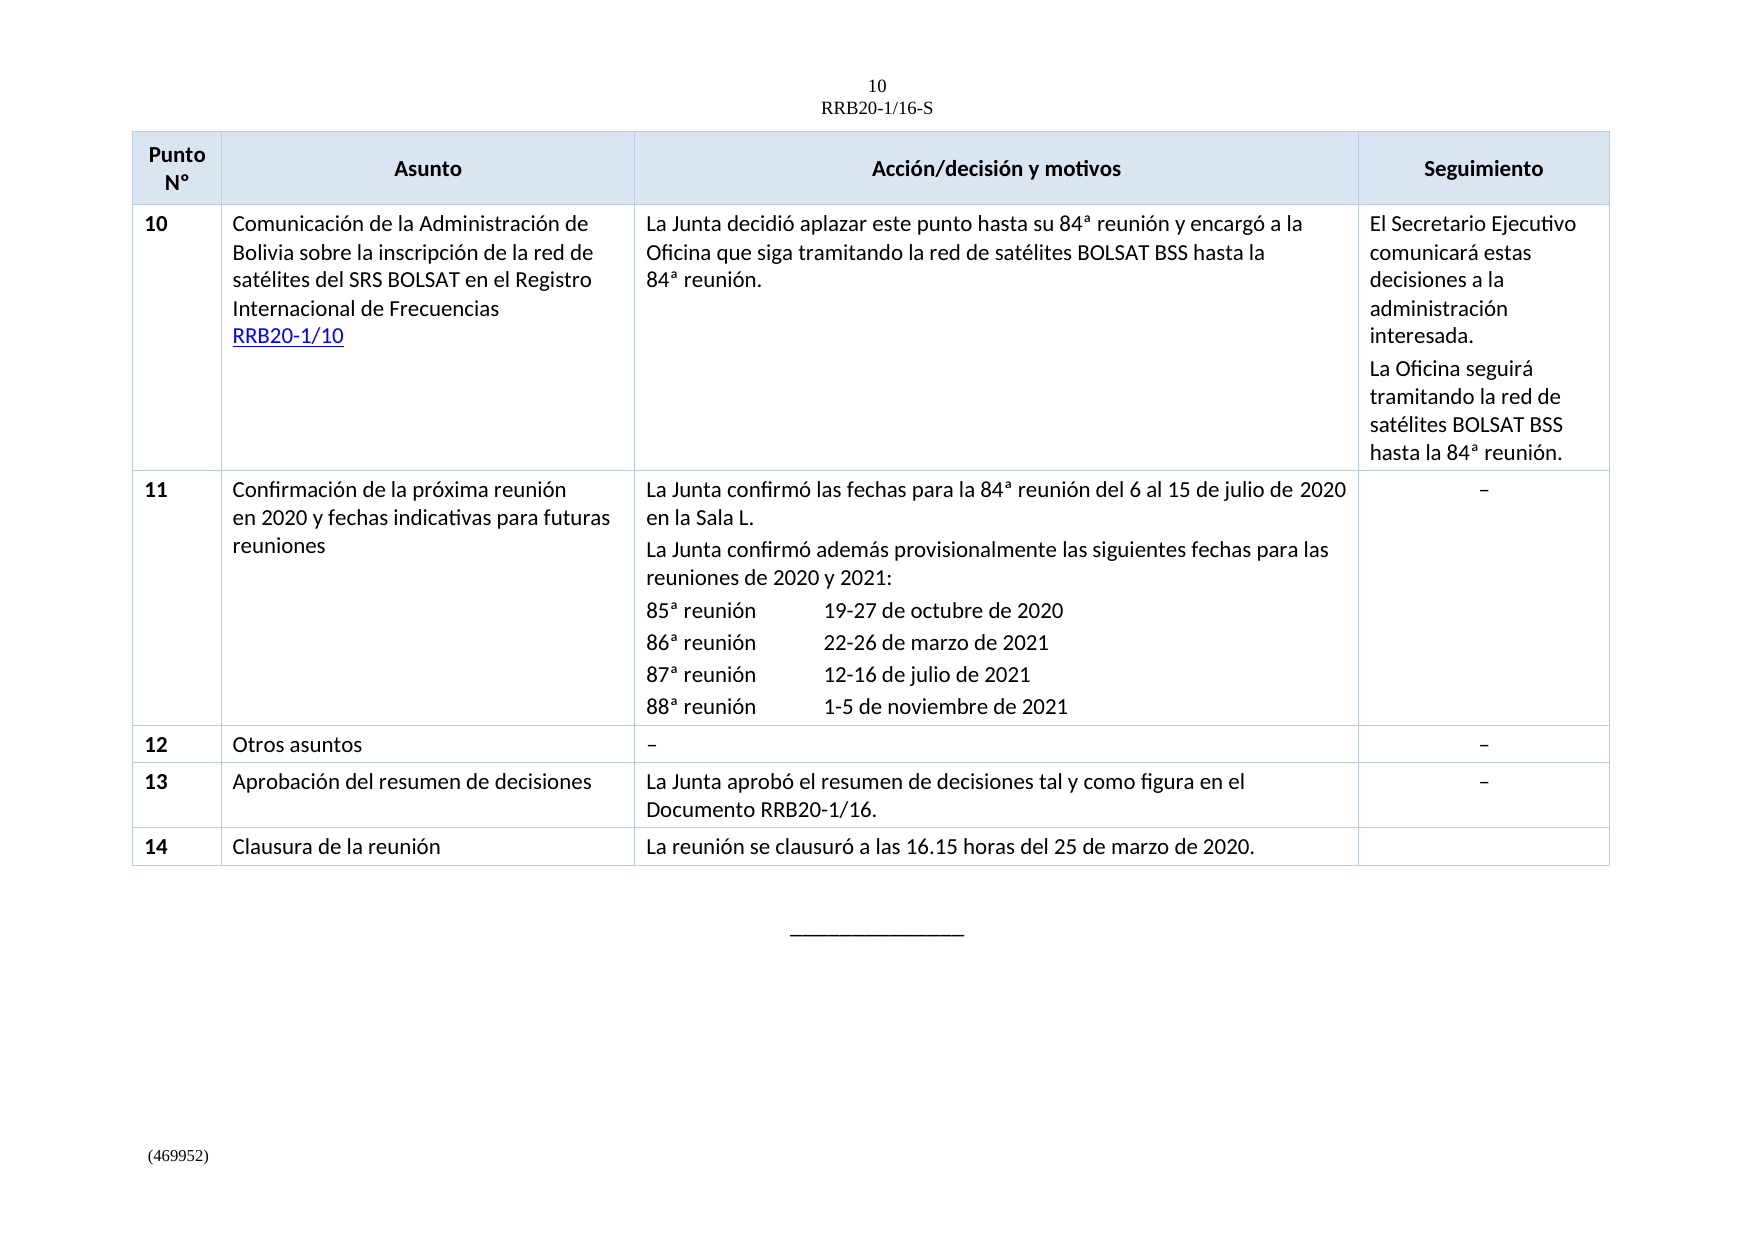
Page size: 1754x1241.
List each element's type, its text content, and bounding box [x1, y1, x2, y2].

text ______________ [148, 909, 1606, 939]
table_cell La Junta confirmó las fechas para la 84ª reunión del 6 al 15 de julio de 2020 en la Sala L. La Junta confirmó además provisionalmente las siguientes fechas para las reuniones de 2020 y 2021: 85ª reunión 19-27 de octubre de 2020 86ª reunión 22-26 de marzo de 2021 87ª reunión 12-16 de julio de 2021 88ª reunión 1-5 de noviembre de 2021 [635, 471, 1358, 724]
table_cell 14 [133, 828, 221, 865]
table_cell Confirmación de la próxima reunión en 2020 y fechas indicativas para futuras reuniones [222, 471, 634, 724]
table_cell El Secretario Ejecutivo comunicará estas decisiones a la administración interesada. La Oficina seguirá tramitando la red de satélites BOLSAT BSS hasta la 84ª reunión. [1359, 205, 1609, 470]
table_header Punto Nº [133, 132, 221, 204]
table_cell 11 [133, 471, 221, 724]
table_cell Aprobación del resumen de decisiones [222, 763, 634, 827]
table_cell La Junta aprobó el resumen de decisiones tal y como figura en el Documento RRB20-1/16. [635, 763, 1358, 827]
table_cell 12 [133, 726, 221, 762]
table_cell – [1359, 726, 1609, 762]
table_cell – [1359, 471, 1609, 724]
table_header Seguimiento [1359, 132, 1609, 204]
table_cell – [635, 726, 1358, 762]
table_cell 13 [133, 763, 221, 827]
table_cell – [1359, 763, 1609, 827]
table_header Asunto [222, 132, 634, 204]
table_cell [1359, 828, 1609, 865]
table_cell La Junta decidió aplazar este punto hasta su 84ª reunión y encargó a la Oficina que siga tramitando la red de satélites BOLSAT BSS hasta la 84ª reunión. [635, 205, 1358, 470]
table_cell Comunicación de la Administración de Bolivia sobre la inscripción de la red de satélites del SRS BOLSAT en el Registro Internacional de Frecuencias RRB20-1/10 [222, 205, 634, 470]
table_cell La reunión se clausuró a las 16.15 horas del 25 de marzo de 2020. [635, 828, 1358, 865]
table_cell Otros asuntos [222, 726, 634, 762]
table_header Acción/decisión y motivos [635, 132, 1358, 204]
table_cell 10 [133, 205, 221, 470]
table_cell Clausura de la reunión [222, 828, 634, 865]
